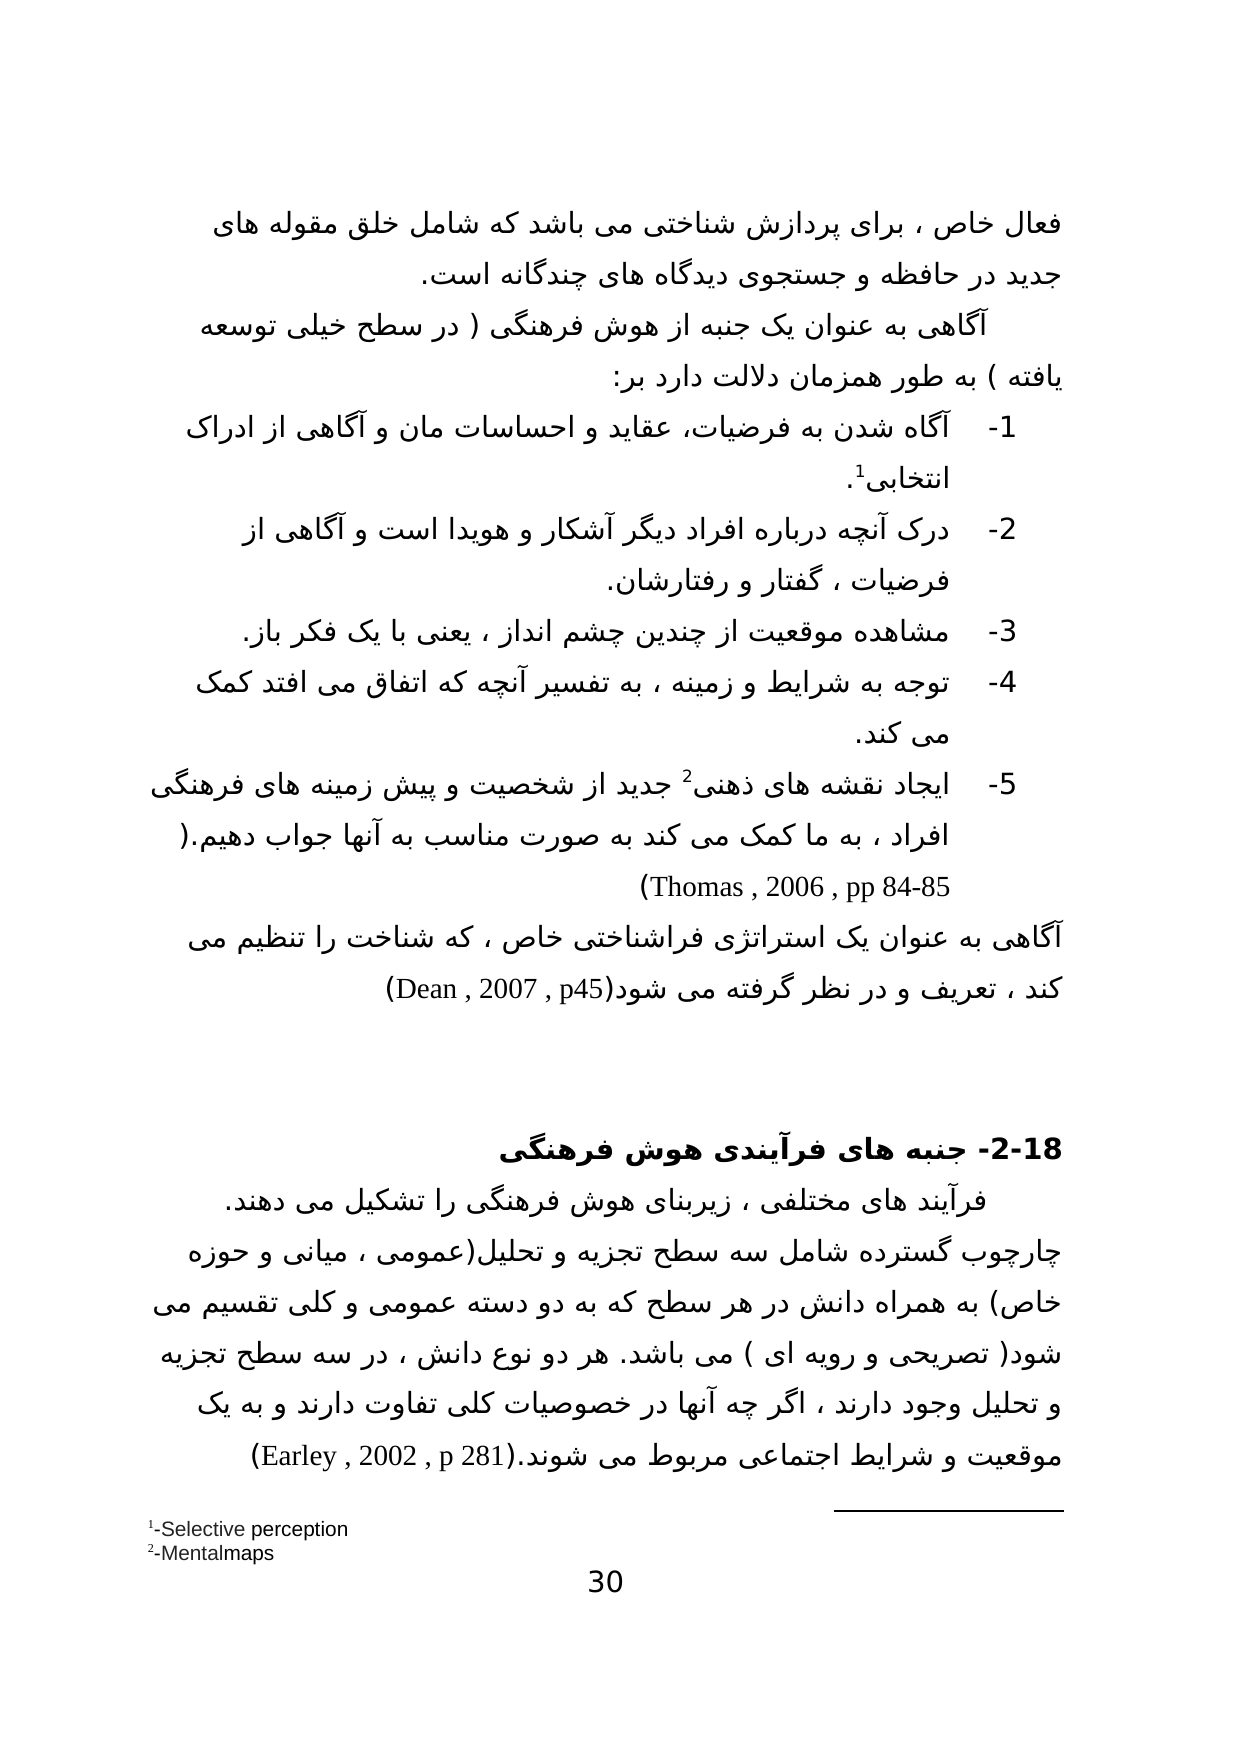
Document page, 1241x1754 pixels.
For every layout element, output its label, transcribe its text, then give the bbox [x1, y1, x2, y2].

list مشاهده موقعیت از چندین چشم انداز ، یعنی با یک فکر باز. [148, 614, 988, 648]
list توجه به شرایط و زمینه ، به تفسیر آنچه که اتفاق می افتد کمک می کند. [148, 665, 988, 750]
text آگاهی به عنوان یک جنبه از هوش فرهنگی ( در سطح خیلی توسعه یافته ) به طور همزمان دلالت دارد بر: [148, 309, 1063, 393]
text آگاهی به عنوان یک استراتژی فراشناختی خاص ، که شناخت را تنظیم می کند ، تعریف و در نظر گرفته می شود(Dean , 2007 , p45) [148, 920, 1063, 1005]
text فرآیند های مختلفی ، زیربنای هوش فرهنگی را تشکیل می دهند. چارچوب گسترده شامل سه سطح تجزیه و تحلیل(عمومی ، میانی و حوزه خاص) به همراه دانش در هر سطح که به دو دسته عمومی و کلی تقسیم می شود( تصریحی و رویه ای ) می باشد. هر دو نوع دانش ، در سه سطح تجزیه و تحلیل وجود دارند ، اگر چه آنها در خصوصیات کلی تفاوت دارند و به یک موقعیت و شرایط اجتماعی مربوط می شوند.(Earley , 2002 , p 281) [148, 1183, 1063, 1472]
text 2-18- جنبه های فرآیندی هوش فرهنگی [148, 1132, 1063, 1166]
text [148, 207, 1063, 292]
list درک آنچه درباره افراد دیگر آشکار و هویدا است و آگاهی از فرضیات ، گفتار و رفتارشان. [148, 512, 988, 597]
list آگاه شدن به فرضیات، عقاید و احساسات مان و آگاهی از ادراک انتخابی. [148, 411, 988, 495]
list ایجاد نقشه های ذهنی جدید از شخصیت و پیش زمینه های فرهنگی افراد ، به ما کمک می کند به صورت مناسب به آنها جواب دهیم.(Thomas , 2006 , pp 84-85) [148, 767, 988, 903]
